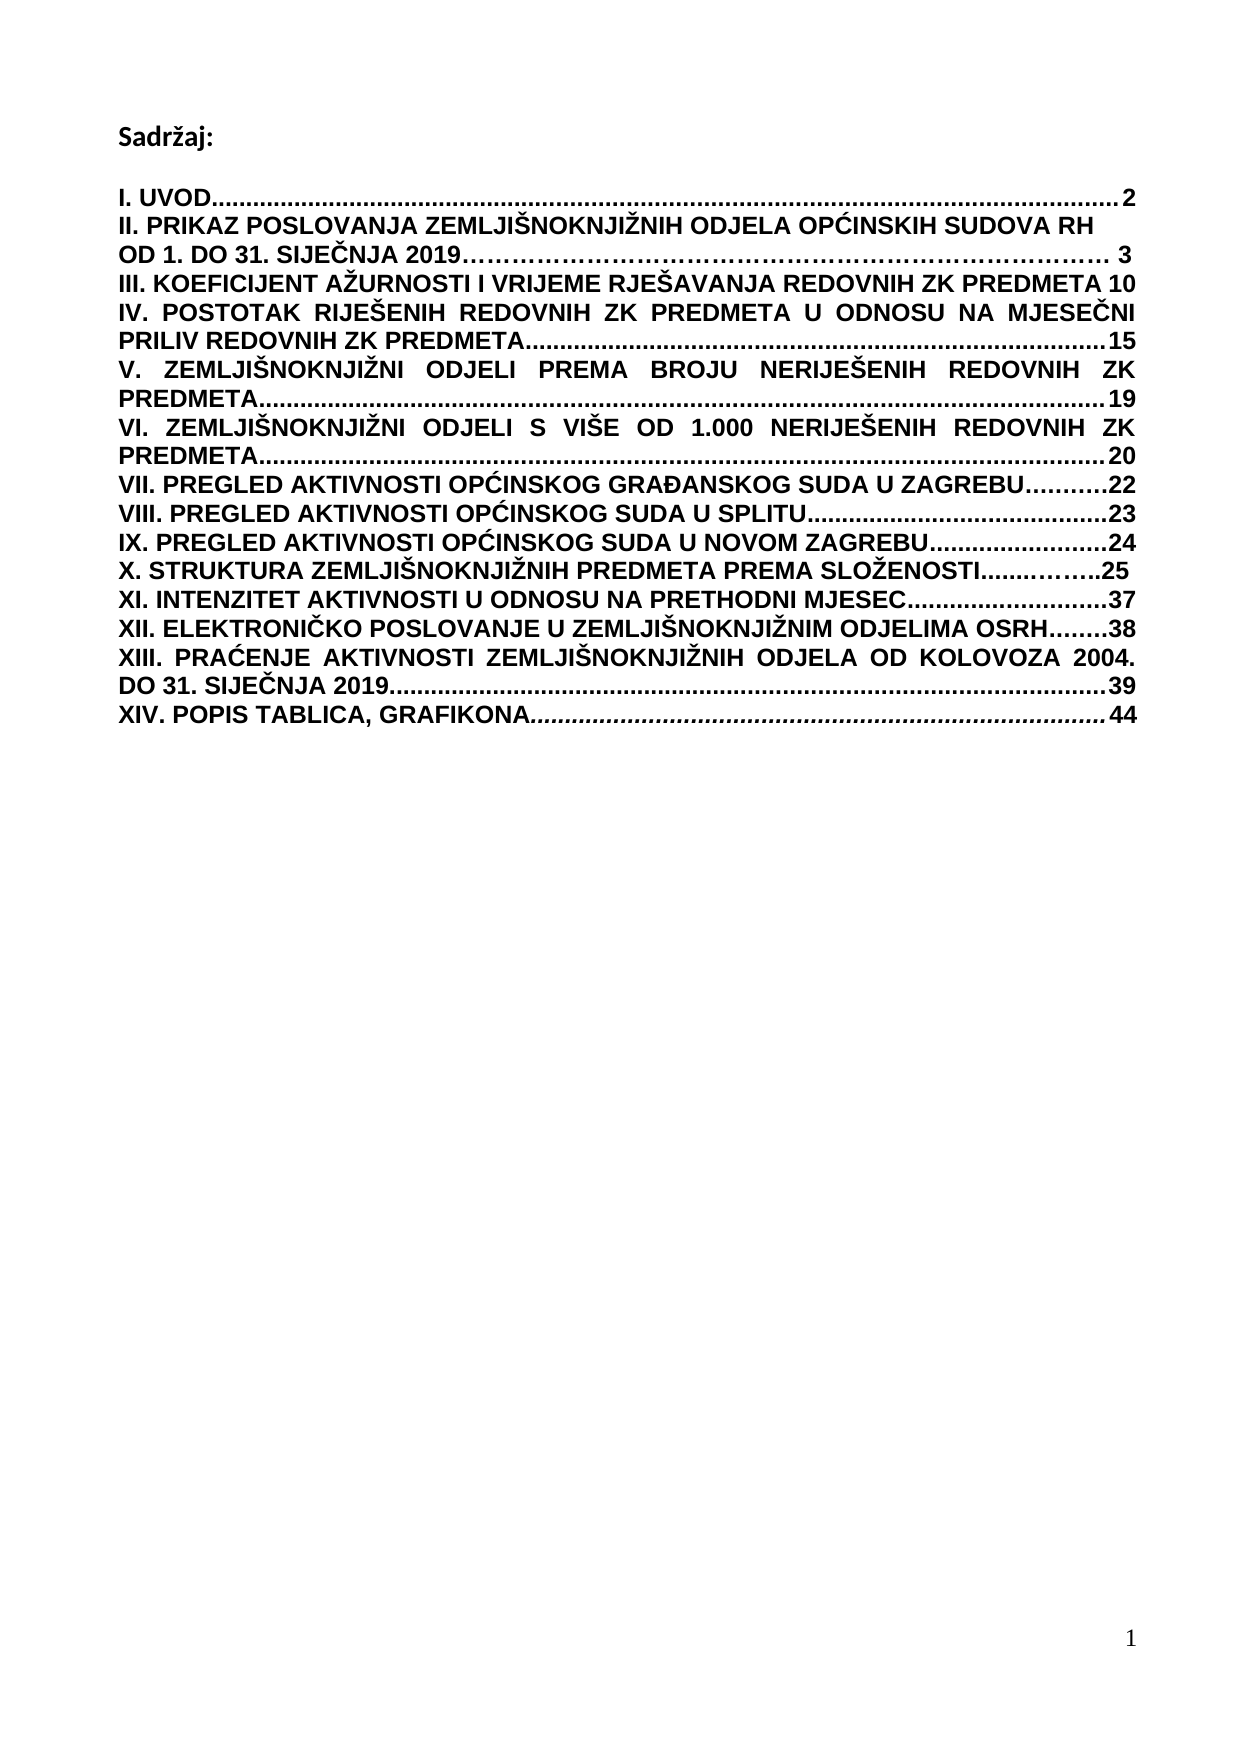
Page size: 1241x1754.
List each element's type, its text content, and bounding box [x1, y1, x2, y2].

text IX. PREGLED AKTIVNOSTI OPĆINSKOG SUDA U NOVOM ZAGREBU 24 [118, 527, 1137, 556]
text VII. PREGLED AKTIVNOSTI OPĆINSKOG GRAĐANSKOG SUDA U ZAGREBU 22 [118, 470, 1137, 499]
text VIII. PREGLED AKTIVNOSTI OPĆINSKOG SUDA U SPLITU 23 [118, 499, 1137, 527]
text XIII. PRAĆENJE AKTIVNOSTI ZEMLJIŠNOKNJIŽNIH ODJELA OD KOLOVOZA 2004. DO 31. SIJEČNJA 2019. 39 [118, 642, 1137, 700]
text V. ZEMLJIŠNOKNJIŽNI ODJELI PREMA BROJU NERIJEŠENIH REDOVNIH ZK PREDMETA 19 [118, 355, 1137, 412]
text XII. ELEKTRONIČKO POSLOVANJE U ZEMLJIŠNOKNJIŽNIM ODJELIMA OSRH 38 [118, 614, 1137, 642]
text I. UVOD 2 [118, 182, 1137, 211]
text II. PRIKAZ POSLOVANJA ZEMLJIŠNOKNJIŽNIH ODJELA OPĆINSKIH SUDOVA RH OD 1. DO 31. SIJEČNJA 2019…………………………………………………………………… 3 [118, 211, 1137, 269]
text XI. INTENZITET AKTIVNOSTI U ODNOSU NA PRETHODNI MJESEC 37 [118, 585, 1137, 614]
text Sadržaj: [118, 118, 1137, 154]
text IV. POSTOTAK RIJEŠENIH REDOVNIH ZK PREDMETA U ODNOSU NA MJESEČNI PRILIV REDOVNIH ZK PREDMETA 15 [118, 297, 1137, 355]
text III. KOEFICIJENT AŽURNOSTI I VRIJEME RJEŠAVANJA REDOVNIH ZK PREDMETA 10 [118, 269, 1137, 297]
text VI. ZEMLJIŠNOKNJIŽNI ODJELI S VIŠE OD 1.000 NERIJEŠENIH REDOVNIH ZK PREDMETA 20 [118, 412, 1137, 470]
text X. STRUKTURA ZEMLJIŠNOKNJIŽNIH PREDMETA PREMA SLOŽENOSTI ……..25 [118, 556, 1137, 585]
text XIV. POPIS TABLICA, GRAFIKONA 44 [118, 700, 1137, 729]
